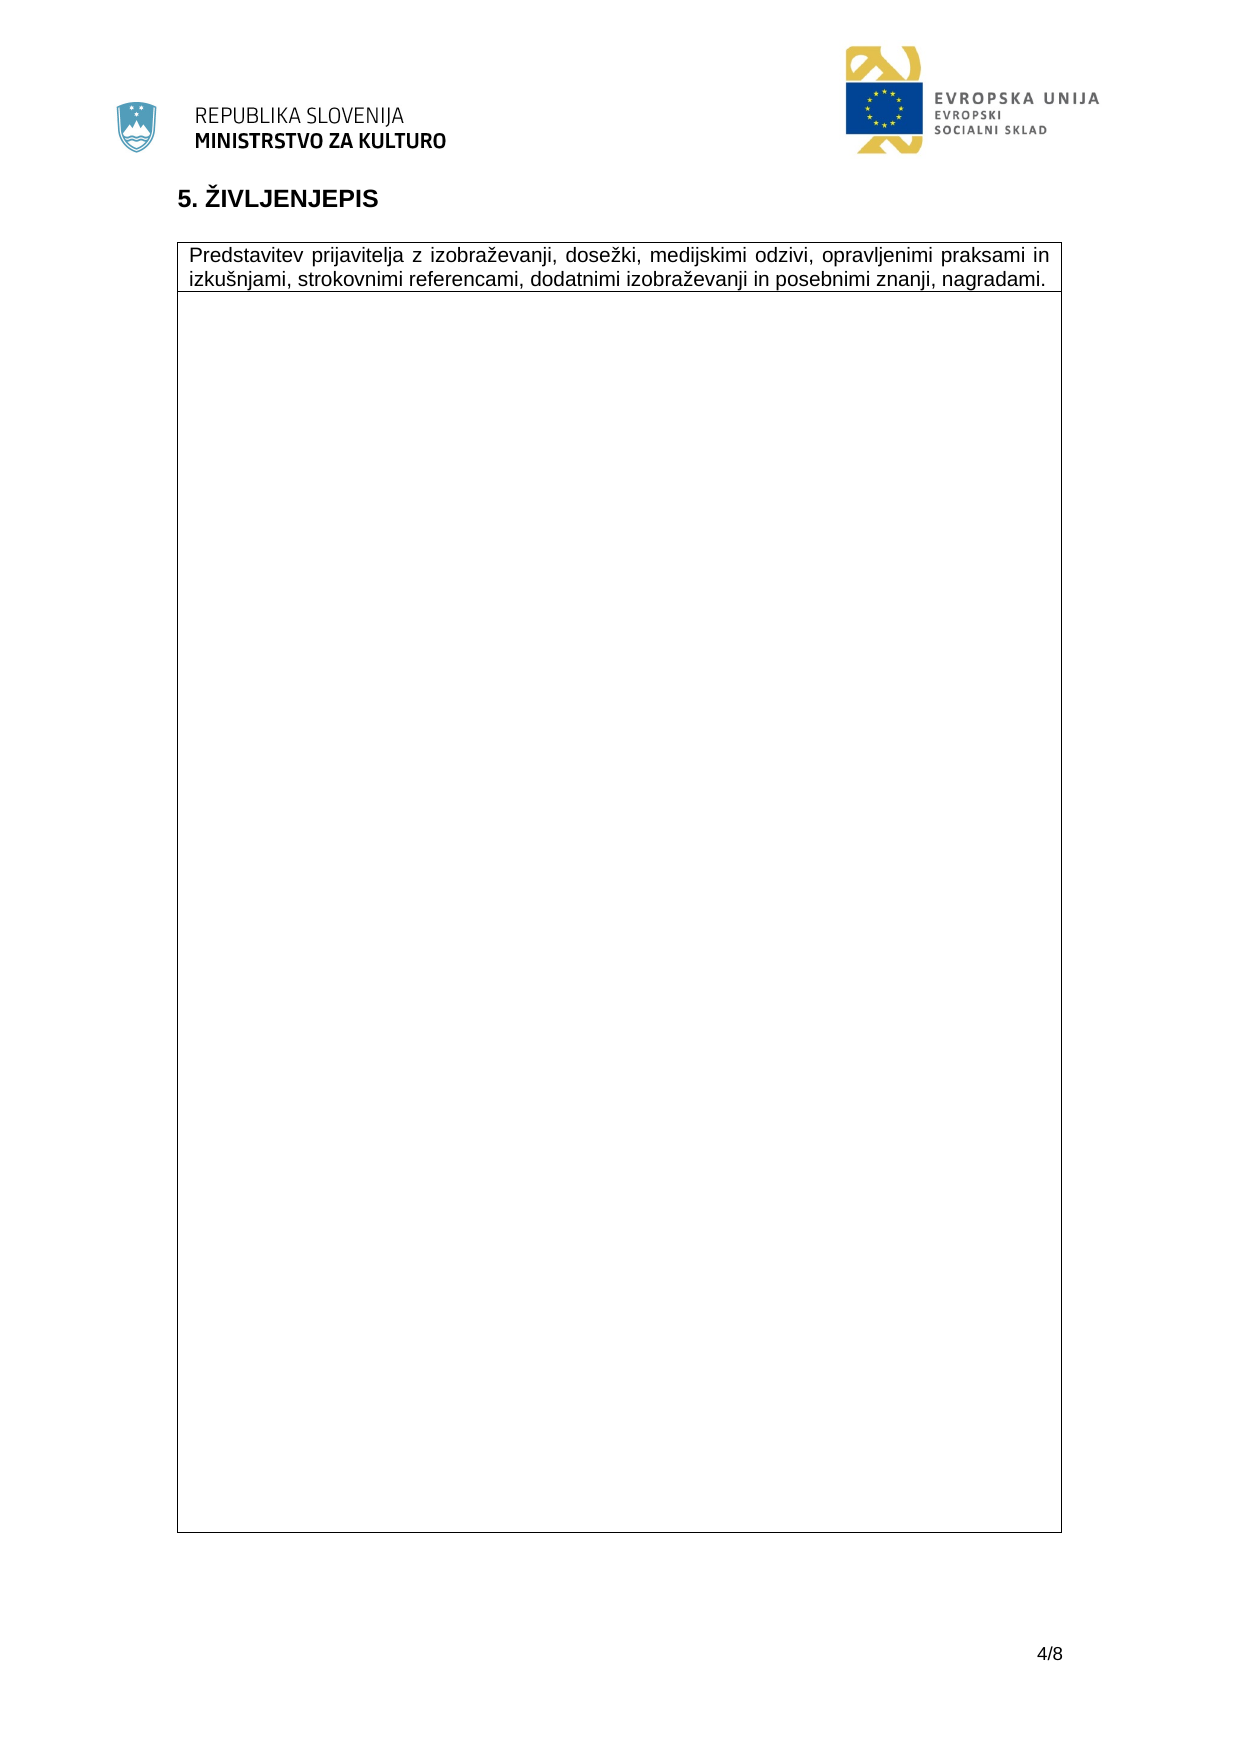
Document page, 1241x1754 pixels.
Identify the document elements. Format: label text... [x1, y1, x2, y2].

picture [17, 0, 727, 160]
picture [839, 40, 1104, 159]
text 5. ŽIVLJENJEPIS [177, 184, 1063, 213]
table_cell [178, 292, 1061, 1532]
table_header Predstavitev prijavitelja z izobraževanji, dosežki, medijskimi odzivi, opravljenimi praksami in izkušnjami, strokovnimi referencami, dodatnimi izobraževanji in posebnimi znanji, nagradami. [178, 243, 1061, 291]
